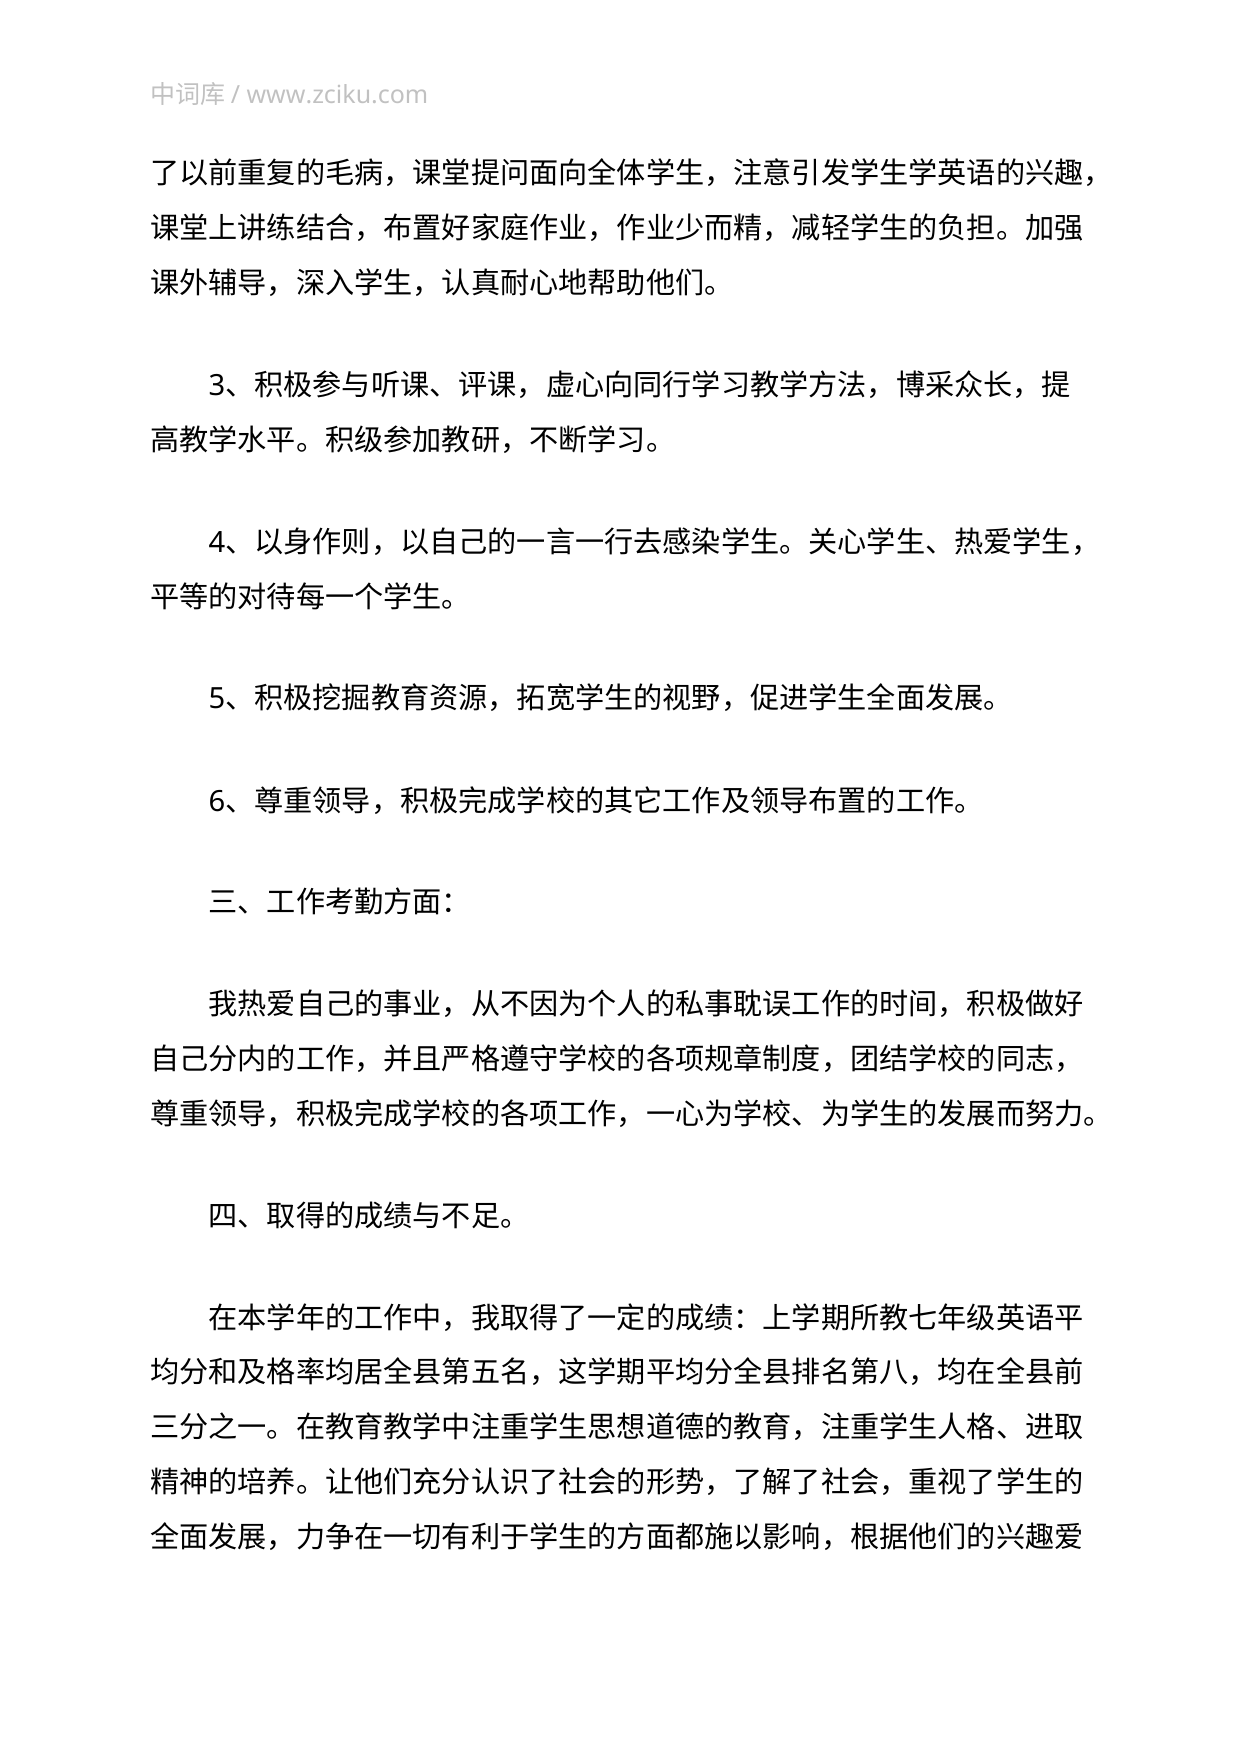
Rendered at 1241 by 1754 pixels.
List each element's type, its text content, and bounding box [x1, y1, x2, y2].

text 6、尊重领导，积极完成学校的其它工作及领导布置的工作。 [150, 777, 1090, 819]
text 三、工作考勤方面： [150, 879, 1090, 921]
text 四、取得的成绩与不足。 [150, 1192, 1090, 1235]
text 4、以身作则，以自己的一言一行去感染学生。关心学生、热爱学生，平等的对待每一个学生。 [150, 518, 1090, 616]
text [150, 150, 1090, 302]
text 我热爱自己的事业，从不因为个人的私事耽误工作的时间，积极做好自己分内的工作，并且严格遵守学校的各项规章制度，团结学校的同志，尊重领导，积极完成学校的各项工作，一心为学校、为学生的发展而努力。 [150, 981, 1090, 1133]
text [150, 1294, 1090, 1556]
text 5、积极挖掘教育资源，拓宽学生的视野，促进学生全面发展。 [150, 675, 1090, 717]
text 3、积极参与听课、评课，虚心向同行学习教学方法，博采众长，提高教学水平。积级参加教研，不断学习。 [150, 362, 1090, 459]
